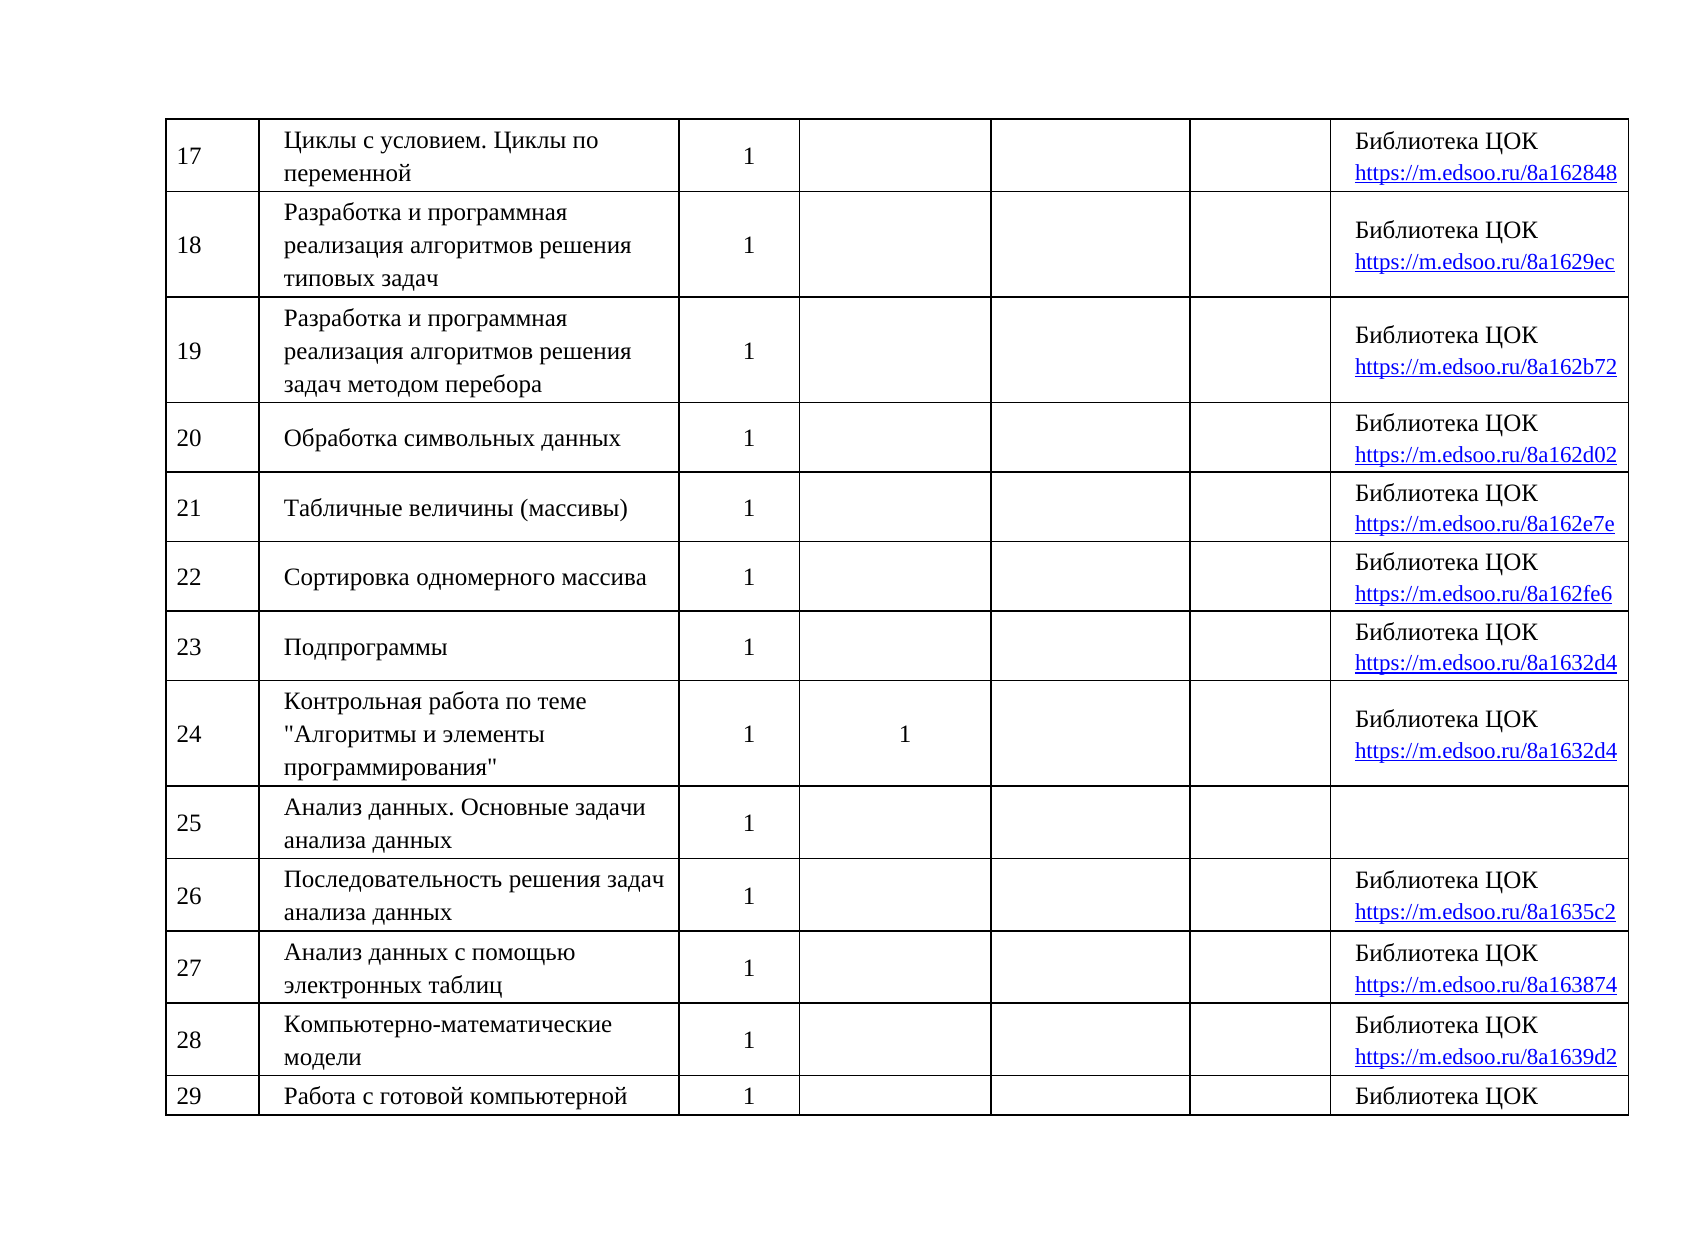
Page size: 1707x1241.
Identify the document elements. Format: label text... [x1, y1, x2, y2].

table_cell [992, 403, 1189, 471]
table_cell [800, 403, 990, 471]
table_cell Библиотека ЦОК https://m.edsoo.ru/8a162fe6 [1331, 542, 1628, 610]
table_cell 1 [680, 542, 799, 610]
table_cell [800, 298, 990, 401]
table_cell 1 [680, 473, 799, 541]
table_cell [992, 681, 1189, 785]
table_cell 25 [167, 787, 258, 857]
table_cell 1 [680, 298, 799, 401]
table_cell Библиотека ЦОК https://m.edsoo.ru/8a162b72 [1331, 298, 1628, 401]
table_cell 24 [167, 681, 258, 785]
table_cell Подпрограммы [260, 612, 678, 680]
table_cell 19 [167, 298, 258, 401]
table_cell Табличные величины (массивы) [260, 473, 678, 541]
table_cell 1 [680, 681, 799, 785]
table_cell 1 [680, 403, 799, 471]
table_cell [1331, 1076, 1628, 1114]
table_cell [1191, 403, 1330, 471]
table_cell 1 [800, 681, 990, 785]
table_cell 20 [167, 403, 258, 471]
table_cell 1 [680, 787, 799, 857]
table_cell 1 [680, 932, 799, 1002]
table_cell Анализ данных с помощью электронных таблиц [260, 932, 678, 1002]
table_cell 1 [680, 120, 799, 191]
table_cell 17 [167, 120, 258, 191]
table_cell [992, 787, 1189, 857]
table_cell Библиотека ЦОК https://m.edsoo.ru/8a162d02 [1331, 403, 1628, 471]
table_cell Сортировка одномерного массива [260, 542, 678, 610]
table_cell Библиотека ЦОК https://m.edsoo.ru/8a1632d4 [1331, 681, 1628, 785]
table_cell 21 [167, 473, 258, 541]
table_cell 23 [167, 612, 258, 680]
table_cell [800, 932, 990, 1002]
table_cell 1 [680, 1076, 799, 1114]
table_cell [992, 473, 1189, 541]
table_cell [1191, 473, 1330, 541]
table_cell [800, 787, 990, 857]
table_cell 1 [680, 192, 799, 296]
table_cell 18 [167, 192, 258, 296]
table_cell Обработка символьных данных [260, 403, 678, 471]
table_cell [992, 859, 1189, 930]
table_cell [800, 542, 990, 610]
table_cell 27 [167, 932, 258, 1002]
table_cell [800, 192, 990, 296]
table_cell Библиотека ЦОК https://m.edsoo.ru/8a162848 [1331, 120, 1628, 191]
table_cell 1 [680, 1004, 799, 1075]
table_cell 29 [167, 1076, 258, 1114]
table_cell [800, 120, 990, 191]
table_cell [992, 298, 1189, 401]
table_cell [1191, 932, 1330, 1002]
table_cell [1191, 1004, 1330, 1075]
table_cell Библиотека ЦОК https://m.edsoo.ru/8a162e7e [1331, 473, 1628, 541]
table_cell [992, 612, 1189, 680]
table_cell [1191, 192, 1330, 296]
table_cell [1191, 681, 1330, 785]
table_cell [800, 473, 990, 541]
table_cell [1191, 859, 1330, 930]
table_cell [1191, 1076, 1330, 1114]
table_cell 1 [680, 612, 799, 680]
table_cell Последовательность решения задач анализа данных [260, 859, 678, 930]
table_cell 22 [167, 542, 258, 610]
table_cell Библиотека ЦОК https://m.edsoo.ru/8a1632d4 [1331, 612, 1628, 680]
table_cell [1191, 120, 1330, 191]
table_cell [1191, 787, 1330, 857]
table_cell [800, 1076, 990, 1114]
table_cell Библиотека ЦОК https://m.edsoo.ru/8a1639d2 [1331, 1004, 1628, 1075]
table_cell [800, 859, 990, 930]
table_cell 26 [167, 859, 258, 930]
table_cell [992, 932, 1189, 1002]
table_cell [800, 612, 990, 680]
table_cell [1331, 787, 1628, 857]
table_cell 28 [167, 1004, 258, 1075]
table_cell Библиотека ЦОК https://m.edsoo.ru/8a163874 [1331, 932, 1628, 1002]
table_cell Разработка и программная реализация алгоритмов решения задач методом перебора [260, 298, 678, 401]
table_cell [992, 120, 1189, 191]
table_cell [1191, 542, 1330, 610]
table_cell [992, 1076, 1189, 1114]
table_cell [260, 1076, 678, 1114]
table_cell Библиотека ЦОК https://m.edsoo.ru/8a1629ec [1331, 192, 1628, 296]
table_cell [992, 192, 1189, 296]
table_cell Контрольная работа по теме "Алгоритмы и элементы программирования" [260, 681, 678, 785]
table_cell [800, 1004, 990, 1075]
table_cell [1191, 298, 1330, 401]
table_cell [992, 1004, 1189, 1075]
table_cell [992, 542, 1189, 610]
table_cell [1191, 612, 1330, 680]
table_cell Библиотека ЦОК https://m.edsoo.ru/8a1635c2 [1331, 859, 1628, 930]
table_cell Циклы с условием. Циклы по переменной [260, 120, 678, 191]
table_cell Разработка и программная реализация алгоритмов решения типовых задач [260, 192, 678, 296]
table_cell 1 [680, 859, 799, 930]
table_cell Анализ данных. Основные задачи анализа данных [260, 787, 678, 857]
table_cell Компьютерно-математические модели [260, 1004, 678, 1075]
